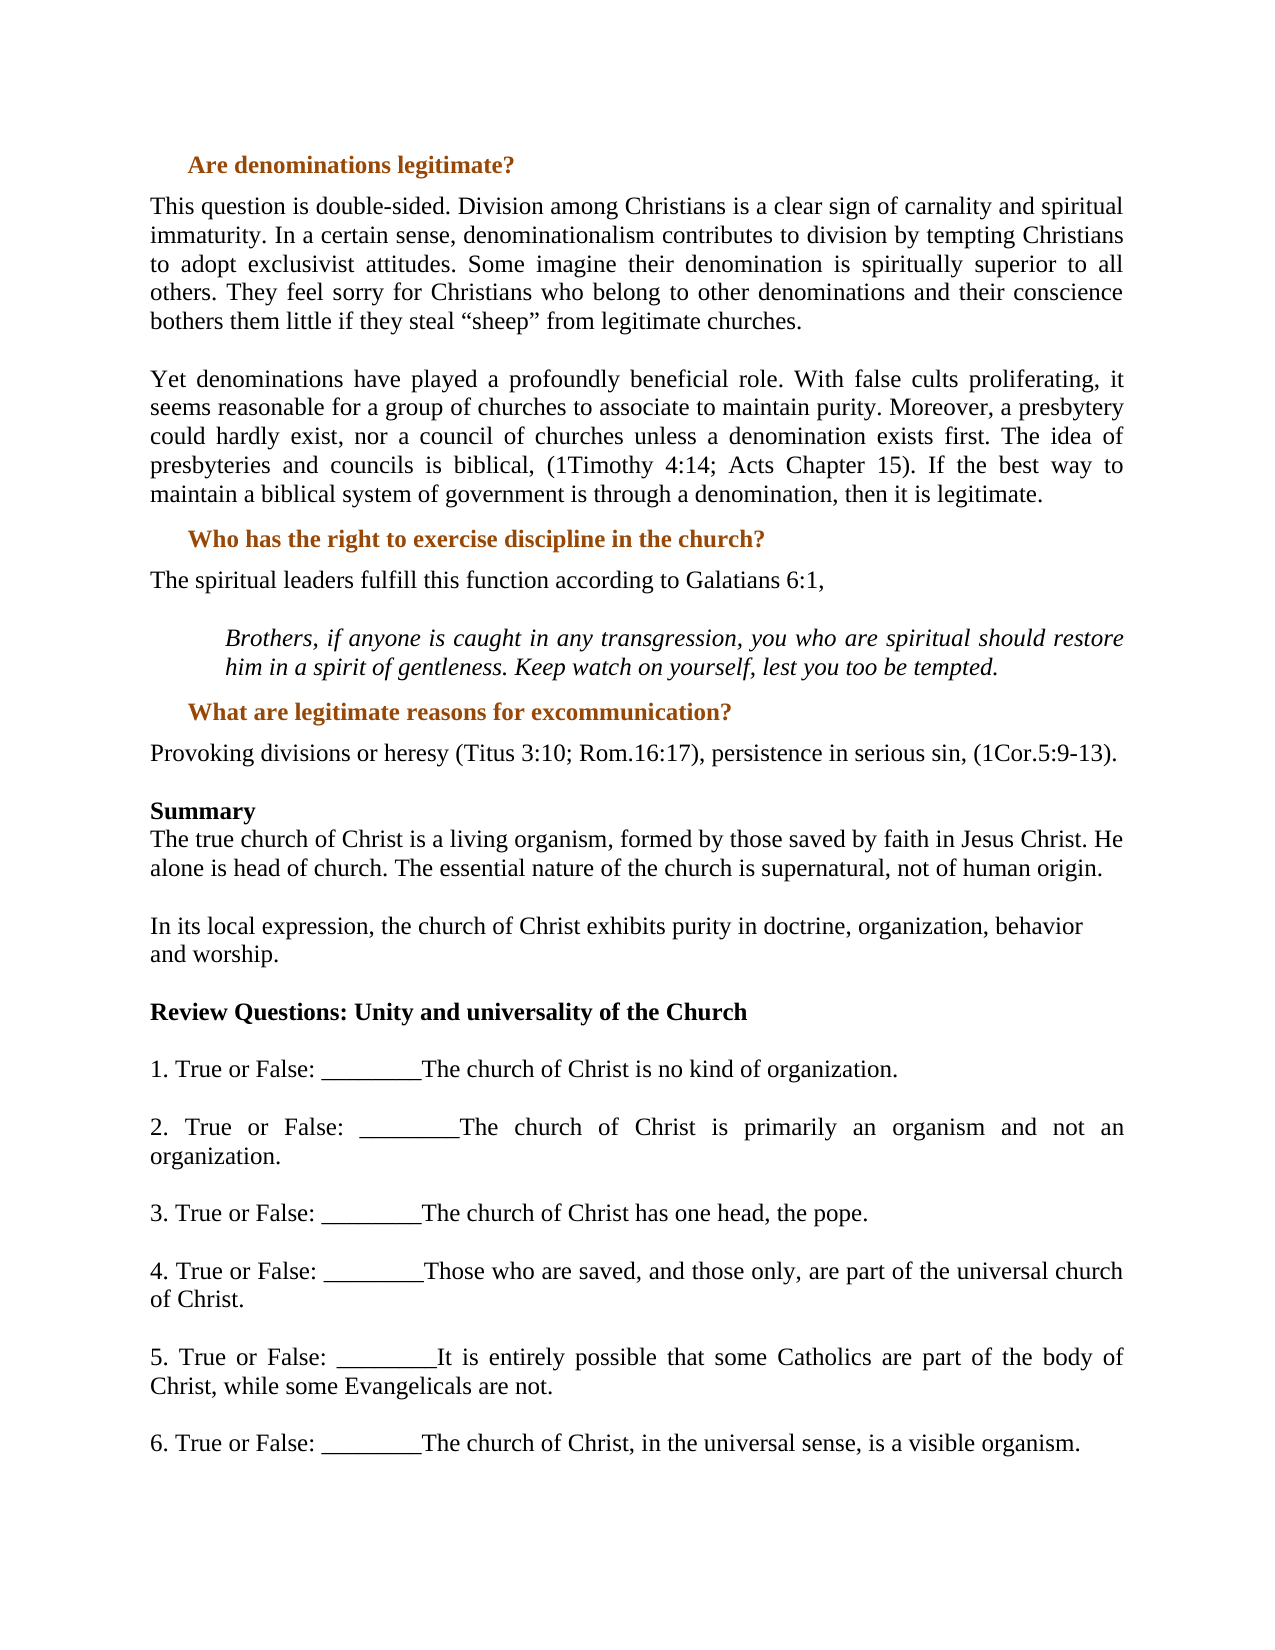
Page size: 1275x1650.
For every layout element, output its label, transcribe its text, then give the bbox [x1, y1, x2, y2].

text 6. True or False: ________The church of Christ, in the universal sense, is a visible organism. [150, 1428, 1125, 1457]
text This question is double-sided. Division among Christians is a clear sign of carnality and spiritual immaturity. In a certain sense, denominationalism contributes to division by tempting Christians to adopt exclusivist attitudes. Some imagine their denomination is spiritually superior to all others. They feel sorry for Christians who belong to other denominations and their conscience bothers them little if they steal “sheep” from legitimate churches. [150, 191, 1125, 335]
subtitle What are legitimate reasons for excommunication? [187, 697, 1125, 726]
text Provoking divisions or heresy (Titus 3:10; Rom.16:17), persistence in serious sin, (1Cor.5:9-13). [150, 738, 1125, 767]
subtitle Who has the right to exercise discipline in the church? [187, 524, 1125, 553]
text In its local expression, the church of Christ exhibits purity in doctrine, organization, behavior and worship. [150, 911, 1125, 968]
text Summary [150, 796, 1125, 824]
text 1. True or False: ________The church of Christ is no kind of organization. [150, 1054, 1125, 1083]
text Brothers, if anyone is caught in any transgression, you who are spiritual should restore him in a spirit of gentleness. Keep watch on yourself, lest you too be tempted. [225, 623, 1125, 680]
subtitle Are denominations legitimate? [187, 150, 1125, 179]
text Yet denominations have played a profoundly beneficial role. With false cults proliferating, it seems reasonable for a group of churches to associate to maintain purity. Moreover, a presbytery could hardly exist, nor a council of churches unless a denomination exists first. The idea of presbyteries and councils is biblical, (1Timothy 4:14; Acts Chapter 15). If the best way to maintain a biblical system of government is through a denomination, then it is legitimate. [150, 364, 1125, 507]
text 2. True or False: ________The church of Christ is primarily an organism and not an organization. [150, 1112, 1125, 1169]
text 3. True or False: ________The church of Christ has one head, the pope. [150, 1198, 1125, 1227]
text Review Questions: Unity and universality of the Church [150, 997, 1125, 1026]
text The spiritual leaders fulfill this function according to Galatians 6:1, [150, 565, 1125, 594]
text 5. True or False: ________It is entirely possible that some Catholics are part of the body of Christ, while some Evangelicals are not. [150, 1342, 1125, 1399]
text 4. True or False: ________Those who are saved, and those only, are part of the universal church of Christ. [150, 1256, 1125, 1313]
text The true church of Christ is a living organism, formed by those saved by faith in Jesus Christ. He alone is head of church. The essential nature of the church is supernatural, not of human origin. [150, 824, 1125, 882]
